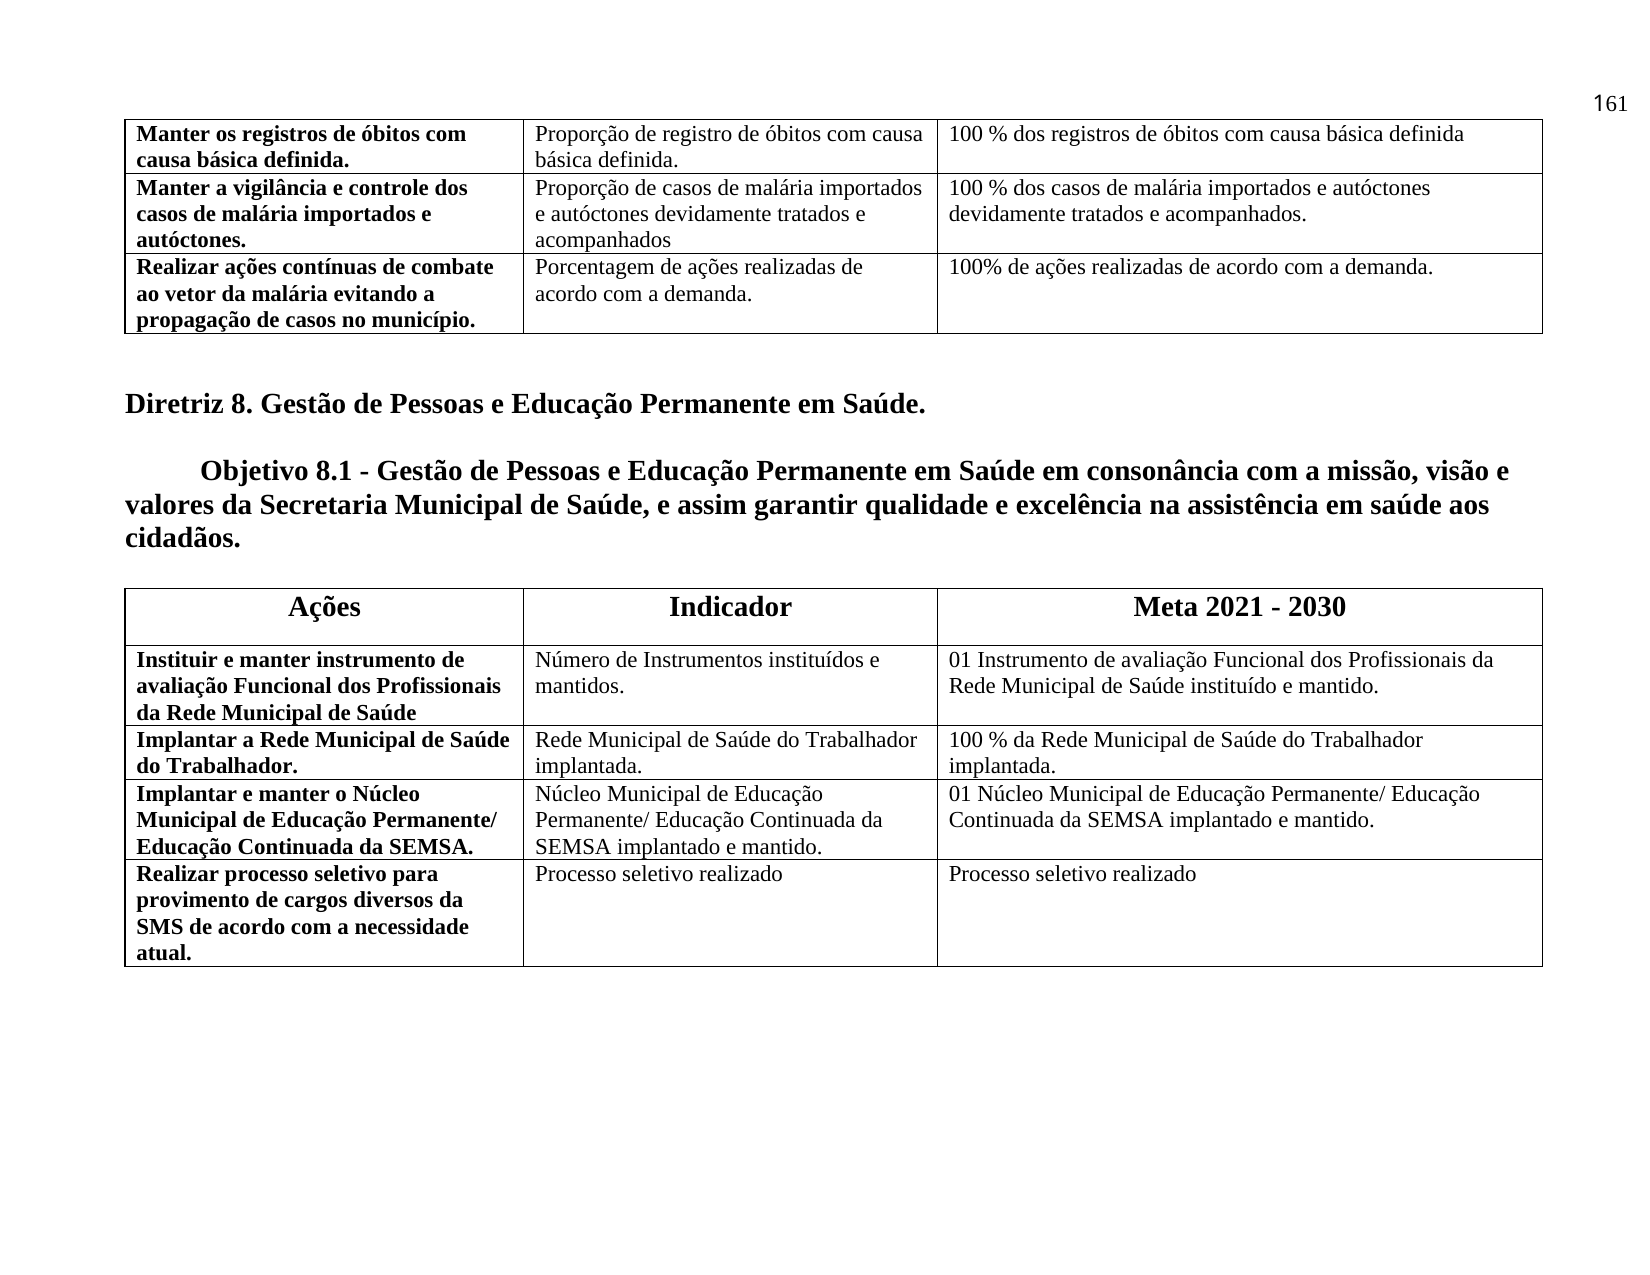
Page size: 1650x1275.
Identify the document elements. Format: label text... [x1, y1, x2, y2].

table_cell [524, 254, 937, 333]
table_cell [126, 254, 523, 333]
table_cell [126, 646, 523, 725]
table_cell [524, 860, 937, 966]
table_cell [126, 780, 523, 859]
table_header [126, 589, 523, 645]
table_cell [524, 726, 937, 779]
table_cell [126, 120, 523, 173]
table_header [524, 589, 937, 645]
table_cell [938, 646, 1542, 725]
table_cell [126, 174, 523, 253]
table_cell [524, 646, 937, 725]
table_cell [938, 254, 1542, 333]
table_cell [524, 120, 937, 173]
text Diretriz 8. Gestão de Pessoas e Educação Permanente em Saúde. [125, 386, 1531, 420]
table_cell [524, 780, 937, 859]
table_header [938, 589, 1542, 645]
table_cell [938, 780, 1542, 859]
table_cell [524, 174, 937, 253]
text Objetivo 8.1 - Gestão de Pessoas e Educação Permanente em Saúde em consonância com a missão, visão e valores da Secretaria Municipal de Saúde, e assim garantir qualidade e excelência na assistência em saúde aos cidadãos. [125, 453, 1531, 554]
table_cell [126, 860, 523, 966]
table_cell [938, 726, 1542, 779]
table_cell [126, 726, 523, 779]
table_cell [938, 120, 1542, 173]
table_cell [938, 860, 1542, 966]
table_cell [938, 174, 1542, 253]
